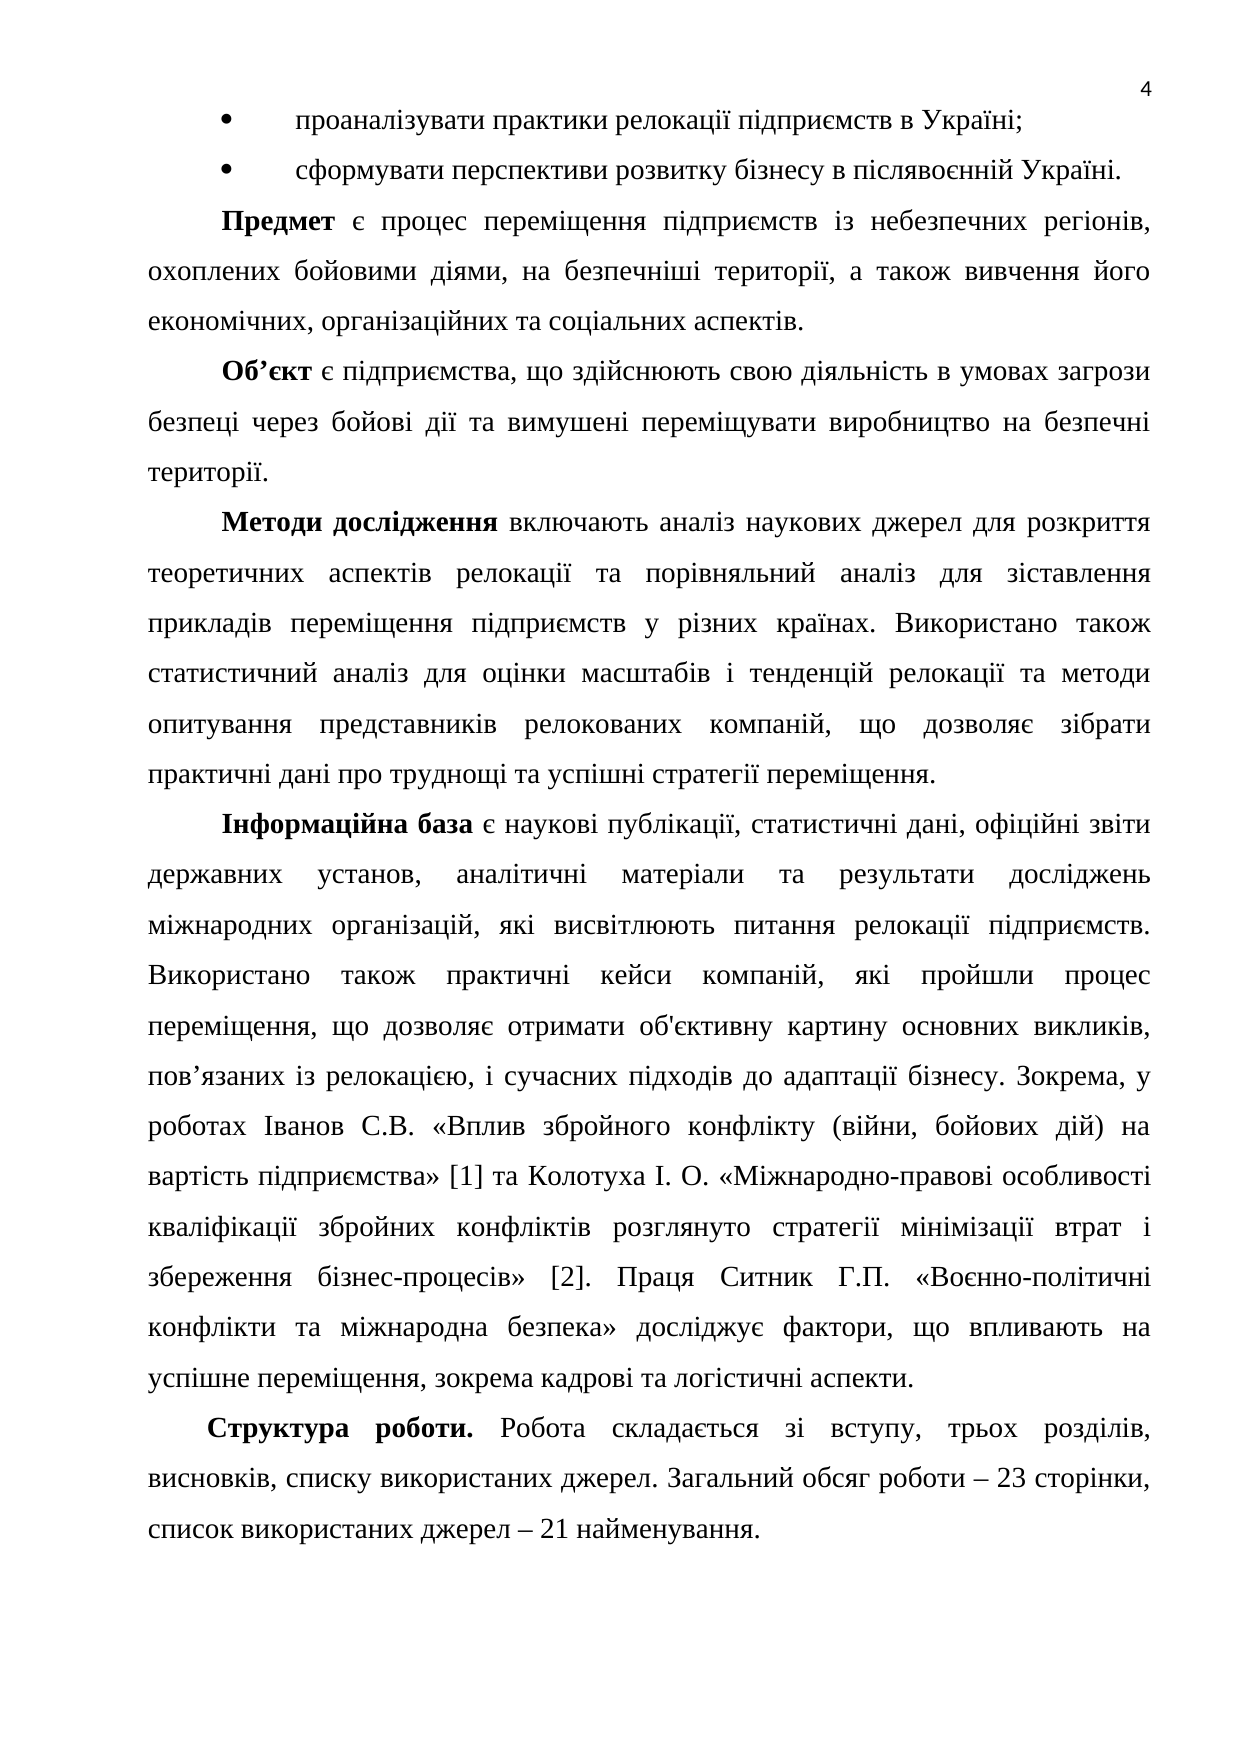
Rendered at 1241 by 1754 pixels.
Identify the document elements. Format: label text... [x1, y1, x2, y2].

text Предмет є процес переміщення підприємств із небезпечних регіонів, охоплених бойовими діями, на безпечніші території, а також вивчення його економічних, організаційних та соціальних аспектів. [148, 203, 1152, 337]
text Об’єкт є підприємства, що здійснюють свою діяльність в умовах загрози безпеці через бойові дії та вимушені переміщувати виробництво на безпечні території. [148, 353, 1152, 488]
text Інформаційна база є наукові публікації, статистичні дані, офіційні звіти державних установ, аналітичні матеріали та результати досліджень міжнародних організацій, які висвітлюють питання релокації підприємств. Використано також практичні кейси компаній, які пройшли процес переміщення, що дозволяє отримати об'єктивну картину основних викликів, пов’язаних із релокацією, і сучасних підходів до адаптації бізнесу. Зокрема, у роботах Іванов С.В. «Вплив збройного конфлікту (війни, бойових дій) на вартість підприємства» [1] та Колотуха І. О. «Міжнародно-правові особливості кваліфікації збройних конфліктів розглянуто стратегії мінімізації втрат і збереження бізнес-процесів» [2]. Праця Ситник Г.П. «Воєнно-політичні конфлікти та міжнародна безпека» досліджує фактори, що впливають на успішне переміщення, зокрема кадрові та логістичні аспекти. [148, 806, 1152, 1393]
list проаналізувати практики релокації підприємств в Україні; [148, 102, 1152, 135]
list сформувати перспективи розвитку бізнесу в післявоєнній Україні. [148, 152, 1152, 186]
text Методи дослідження включають аналіз наукових джерел для розкриття теоретичних аспектів релокації та порівняльний аналіз для зіставлення прикладів переміщення підприємств у різних країнах. Використано також статистичний аналіз для оцінки масштабів і тенденцій релокації та методи опитування представників релокованих компаній, що дозволяє зібрати практичні дані про труднощі та успішні стратегії переміщення. [148, 504, 1152, 789]
text Структура роботи. Робота складається зі вступу, трьох розділів, висновків, списку використаних джерел. Загальний обсяг роботи – 23 сторінки, список використаних джерел – 21 найменування. [148, 1410, 1152, 1544]
